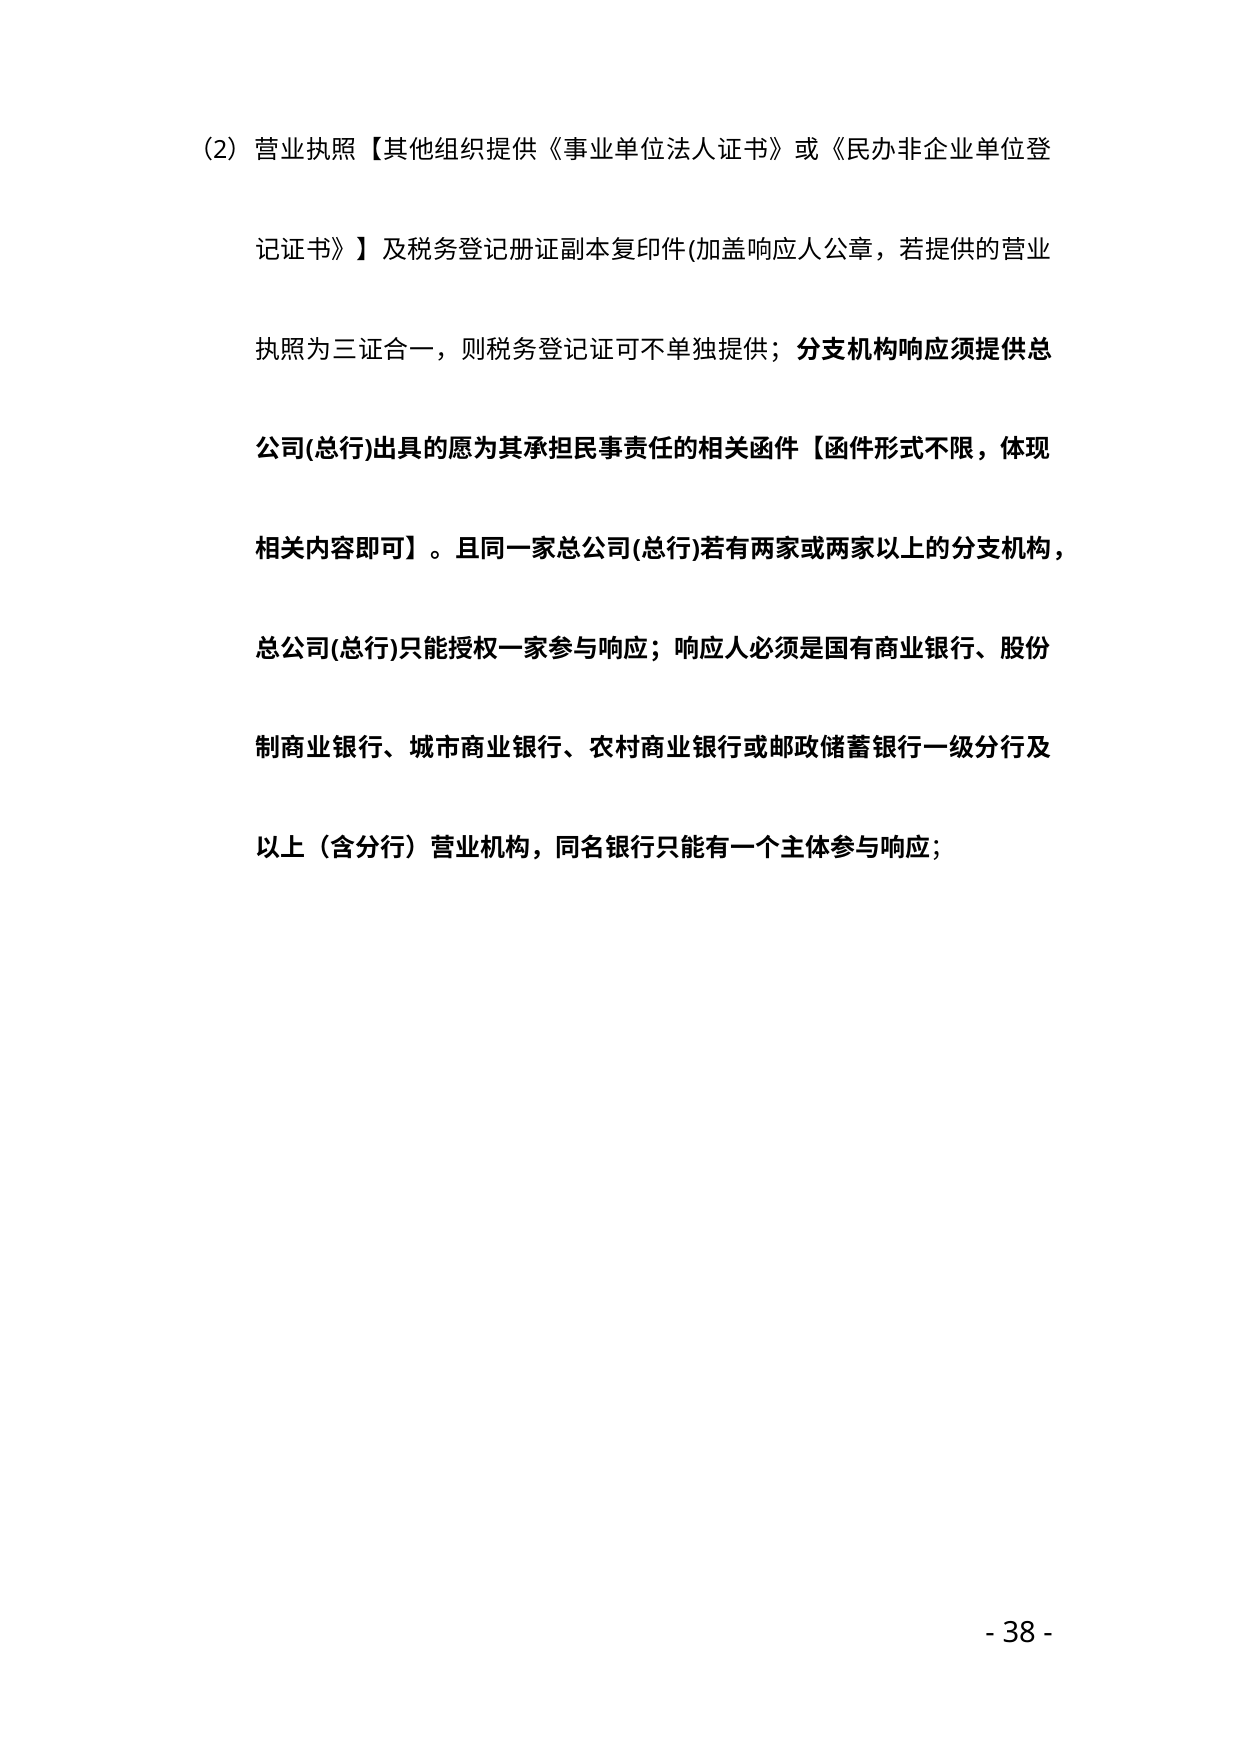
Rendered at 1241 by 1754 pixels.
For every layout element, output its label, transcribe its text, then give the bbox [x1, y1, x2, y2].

list 营业执照【其他组织提供《事业单位法人证书》或《民办非企业单位登记证书》】及税务登记册证副本复印件(加盖响应人公章，若提供的营业执照为三证合一，则税务登记证可不单独提供；分支机构响应须提供总公司(总行)出具的愿为其承担民事责任的相关函件【函件形式不限，体现相关内容即可】。且同一家总公司(总行)若有两家或两家以上的分支机构，总公司(总行)只能授权一家参与响应；响应人必须是国有商业银行、股份制商业银行、城市商业银行、农村商业银行或邮政储蓄银行一级分行及以上（含分行）营业机构，同名银行只能有一个主体参与响应； [188, 115, 1052, 879]
